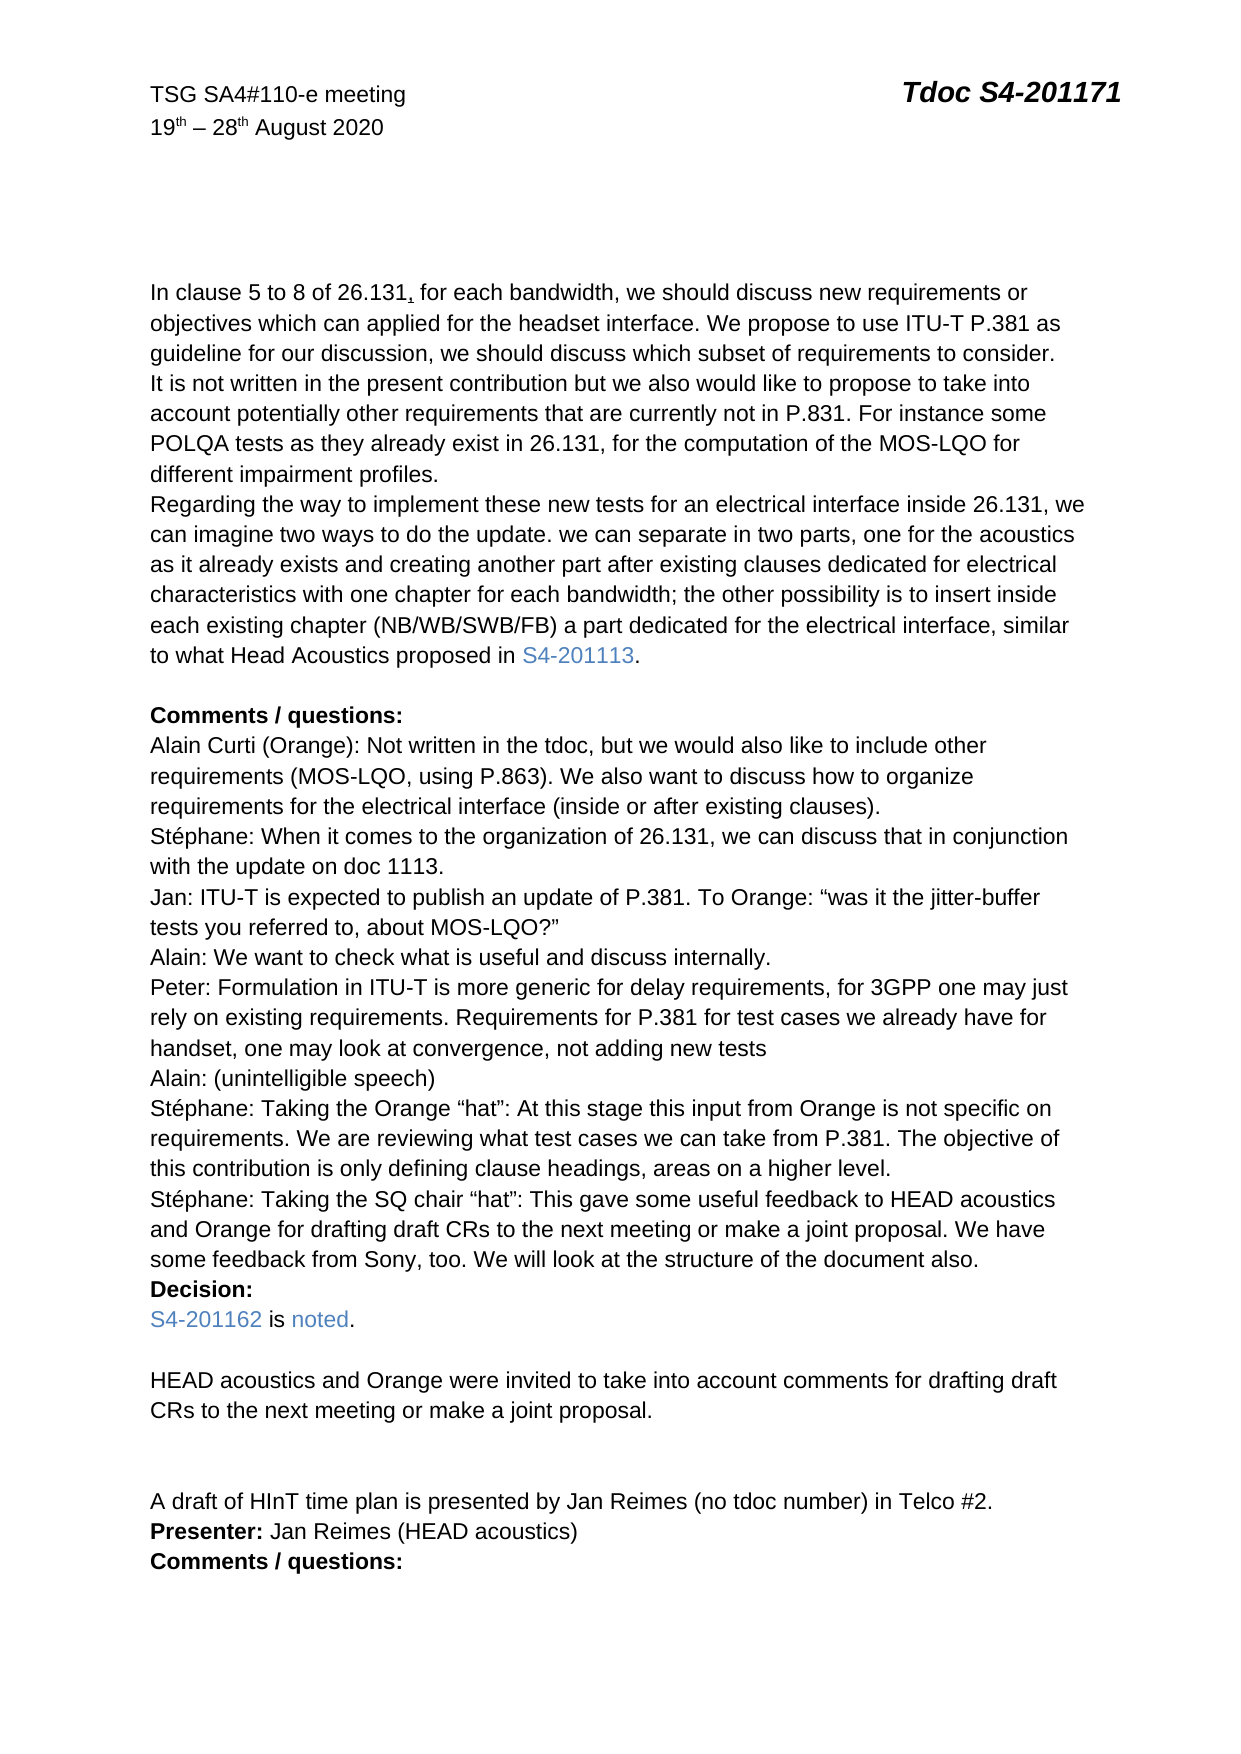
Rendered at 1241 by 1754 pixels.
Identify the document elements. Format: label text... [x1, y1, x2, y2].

text S4-201162 is noted. [150, 1306, 1090, 1333]
text Presenter: Jan Reimes (HEAD acoustics) [150, 1518, 1090, 1544]
text Stéphane: Taking the Orange “hat”: At this stage this input from Orange is not specific on requirements. We are reviewing what test cases we can take from P.381. The objective of this contribution is only defining clause headings, areas on a higher level. [150, 1095, 1090, 1182]
text A draft of HInT time plan is presented by Jan Reimes (no tdoc number) in Telco #2. [150, 1488, 1090, 1514]
text Jan: ITU-T is expected to publish an update of P.381. To Orange: “was it the jitter-buffer tests you referred to, about MOS-LQO?” [150, 883, 1090, 940]
text Peter: Formulation in ITU-T is more generic for delay requirements, for 3GPP one may just rely on existing requirements. Requirements for P.381 for test cases we already have for handset, one may look at convergence, not adding new tests [150, 974, 1090, 1061]
text HEAD acoustics and Orange were invited to take into account comments for drafting draft CRs to the next meeting or make a joint proposal. [150, 1367, 1090, 1423]
text Alain: (unintelligible speech) [150, 1065, 1090, 1091]
text Alain Curti (Orange): Not written in the tdoc, but we would also like to include other requirements (MOS-LQO, using P.863). We also want to discuss how to organize requirements for the electrical interface (inside or after existing clauses). [150, 732, 1090, 819]
text Comments / questions: [150, 1548, 1090, 1574]
text Stéphane: When it comes to the organization of 26.131, we can discuss that in conjunction with the update on doc 1113. [150, 823, 1090, 880]
text Stéphane: Taking the SQ chair “hat”: This gave some useful feedback to HEAD acoustics and Orange for drafting draft CRs to the next meeting or make a joint proposal. We have some feedback from Sony, too. We will look at the structure of the document also. [150, 1186, 1090, 1272]
text In clause 5 to 8 of 26.131, for each bandwidth, we should discuss new requirements or objectives which can applied for the headset interface. We propose to use ITU-T P.381 as guideline for our discussion, we should discuss which subset of requirements to consider. [150, 279, 1090, 366]
text Comments / questions: [150, 702, 1090, 729]
text Decision: [150, 1276, 1090, 1303]
text Regarding the way to implement these new tests for an electrical interface inside 26.131, we can imagine two ways to do the update. we can separate in two parts, one for the acoustics as it already exists and creating another part after existing clauses dedicated for electrical characteristics with one chapter for each bandwidth; the other possibility is to insert inside each existing chapter (NB/WB/SWB/FB) a part dedicated for the electrical interface, similar to what Head Acoustics proposed in S4-201113. [150, 491, 1090, 668]
text Alain: We want to check what is useful and discuss internally. [150, 944, 1090, 970]
text It is not written in the present contribution but we also would like to propose to take into account potentially other requirements that are currently not in P.831. For instance some POLQA tests as they already exist in 26.131, for the computation of the MOS-LQO for different impairment profiles. [150, 370, 1090, 487]
